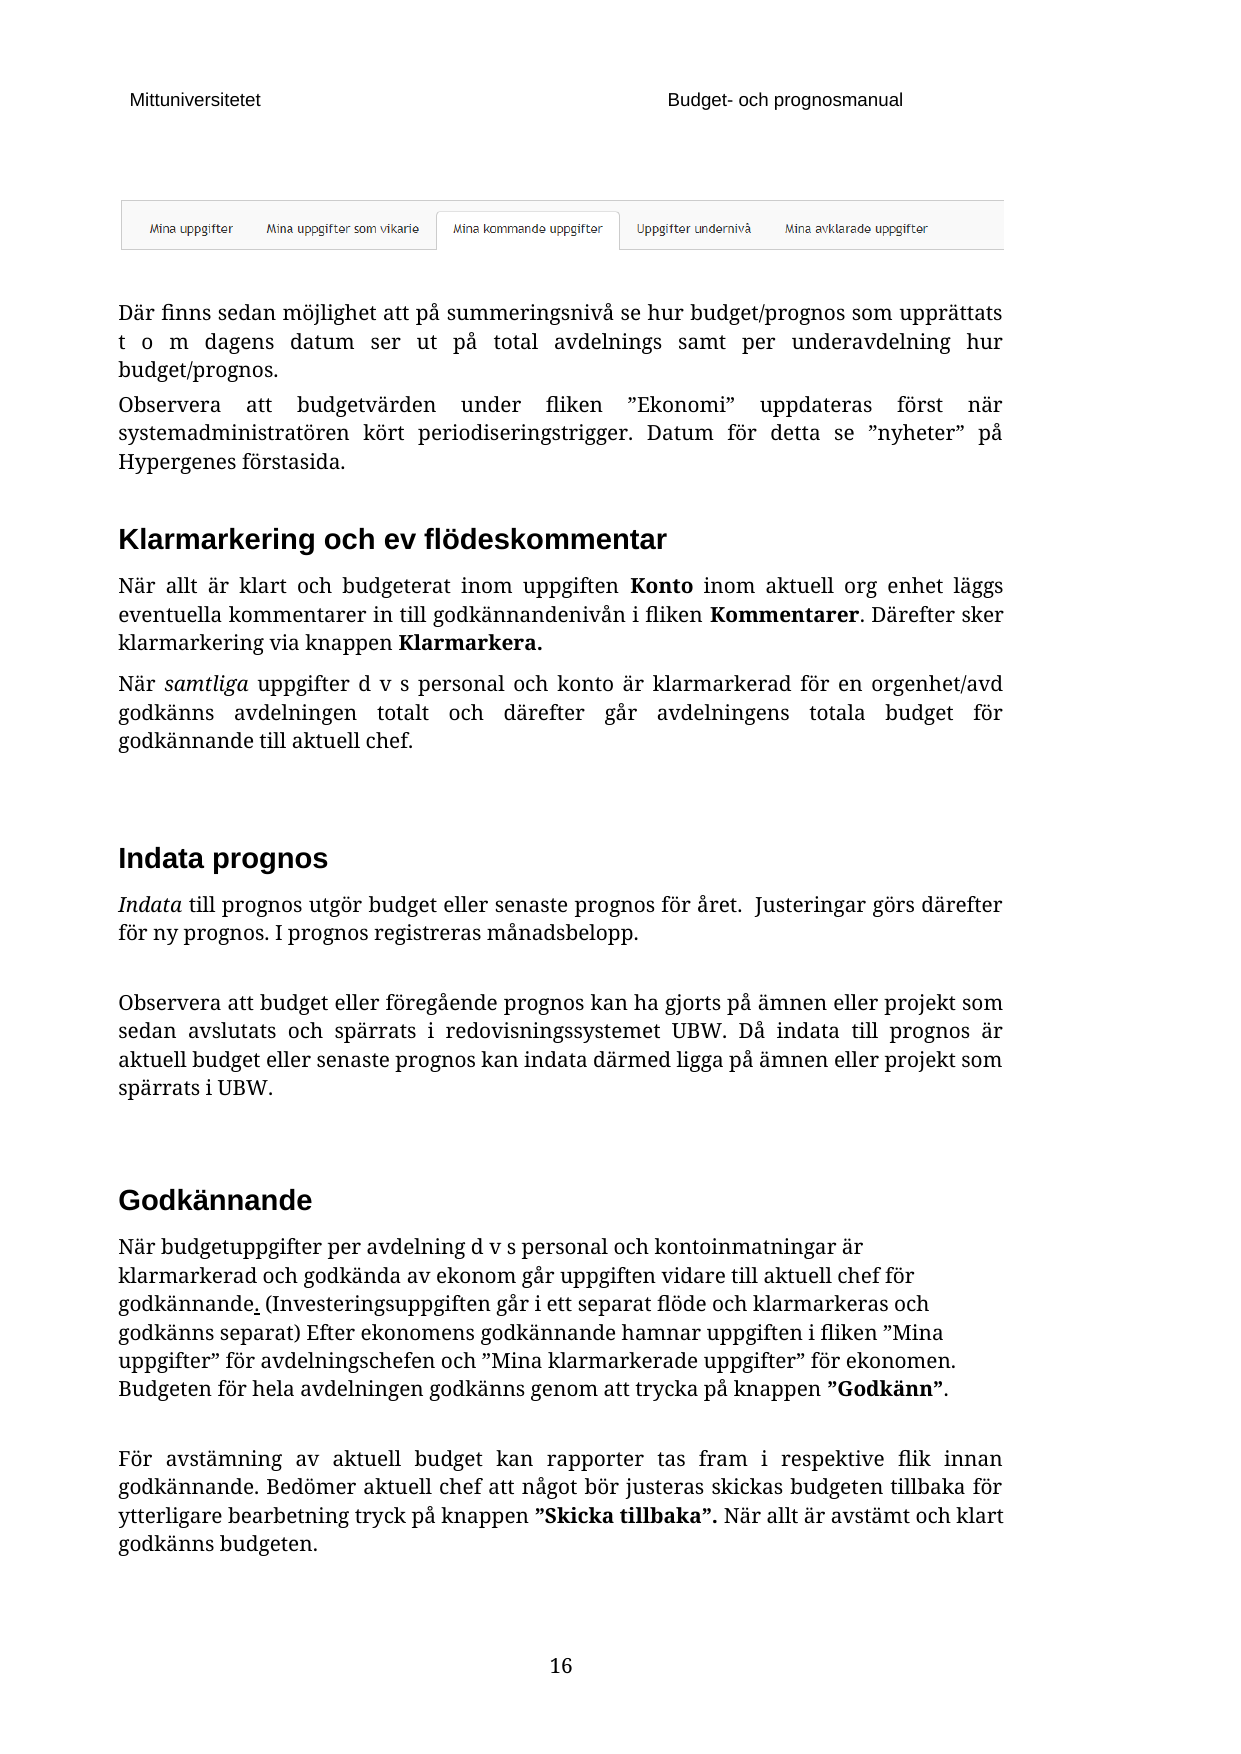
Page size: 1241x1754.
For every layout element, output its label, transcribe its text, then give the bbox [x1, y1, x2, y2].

subtitle Indata prognos [118, 828, 1004, 874]
text För avstämning av aktuell budget kan rapporter tas fram i respektive flik innan godkännande. Bedömer aktuell chef att något bör justeras skickas budgeten tillbaka för ytterligare bearbetning tryck på knappen ”Skicka tillbaka”. När allt är avstämt och klart godkänns budgeten. [118, 1444, 1004, 1558]
text Observera att budgetvärden under fliken ”Ekonomi” uppdateras först när systemadministratören kört periodiseringstrigger. Datum för detta se ”nyheter” på Hypergenes förstasida. [118, 390, 1004, 475]
text Där finns sedan möjlighet att på summeringsnivå se hur budget/prognos som upprättats t o m dagens datum ser ut på total avdelnings samt per underavdelning hur budget/prognos. [118, 298, 1004, 384]
text När samtliga uppgifter d v s personal och konto är klarmarkerad för en orgenhet/avd godkänns avdelningen totalt och därefter går avdelningens totala budget för godkännande till aktuell chef. [118, 669, 1004, 754]
text Observera att budget eller föregående prognos kan ha gjorts på ämnen eller projekt som sedan avslutats och spärrats i redovisningssystemet UBW. Då indata till prognos är aktuell budget eller senaste prognos kan indata därmed ligga på ämnen eller projekt som spärrats i UBW. [118, 988, 1004, 1102]
picture [118, 192, 1004, 258]
text När allt är klart och budgeterat inom uppgiften Konto inom aktuell org enhet läggs eventuella kommentarer in till godkännandenivån i fliken Kommentarer. Därefter sker klarmarkering via knappen Klarmarkera. [118, 571, 1004, 657]
text När budgetuppgifter per avdelning d v s personal och kontoinmatningar är klarmarkerad och godkända av ekonom går uppgiften vidare till aktuell chef för godkännande. (Investeringsuppgiften går i ett separat flöde och klarmarkeras och godkänns separat) Efter ekonomens godkännande hamnar uppgiften i fliken ”Mina uppgifter” för avdelningschefen och ”Mina klarmarkerade uppgifter” för ekonomen. Budgeten för hela avdelningen godkänns genom att trycka på knappen ”Godkänn”. [118, 1232, 1004, 1403]
subtitle Godkännande [118, 1171, 1004, 1217]
subtitle Klarmarkering och ev flödeskommentar [118, 510, 1004, 556]
text Indata till prognos utgör budget eller senaste prognos för året. Justeringar görs därefter för ny prognos. I prognos registreras månadsbelopp. [118, 890, 1004, 947]
